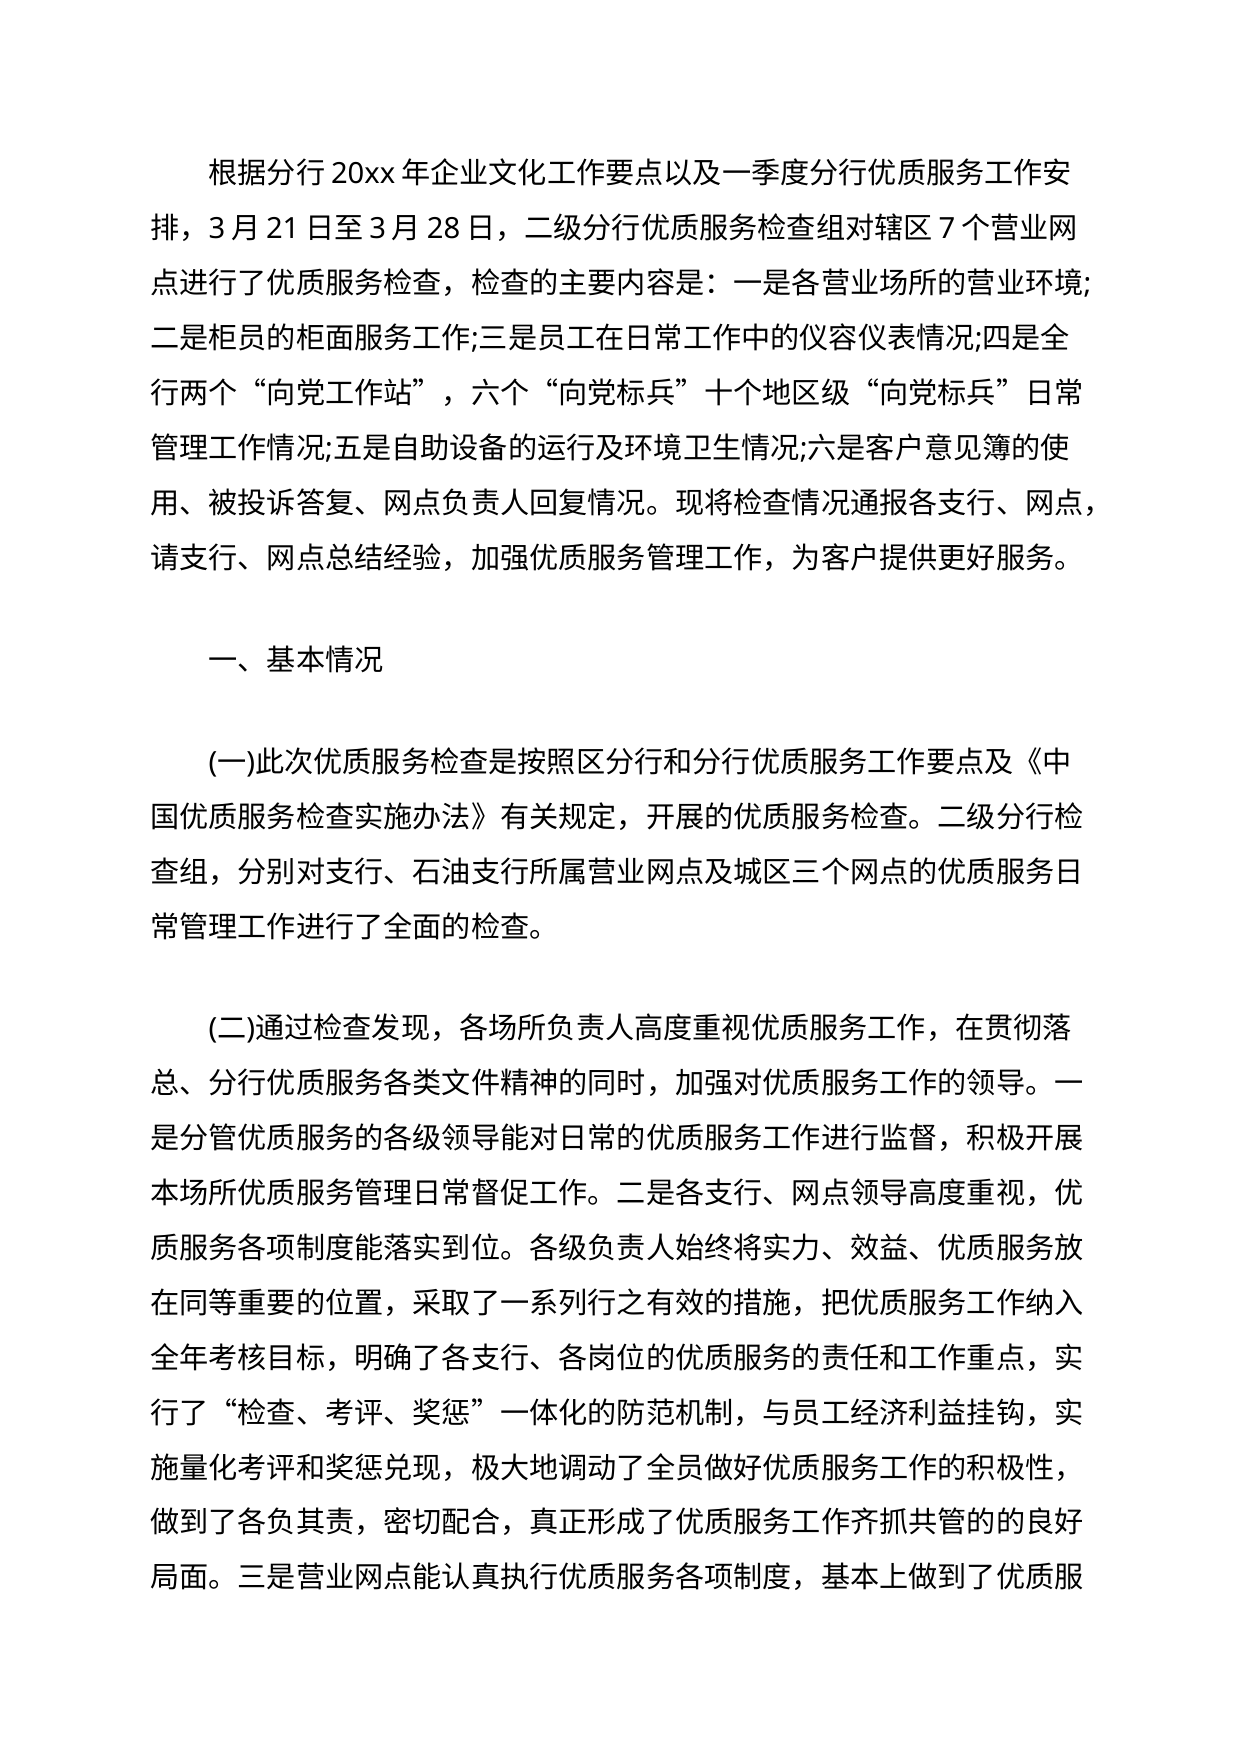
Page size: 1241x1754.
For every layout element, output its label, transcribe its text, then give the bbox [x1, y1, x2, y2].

text 一、基本情况 [150, 637, 1090, 679]
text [150, 1005, 1090, 1596]
text (一)此次优质服务检查是按照区分行和分行优质服务工作要点及《中国优质服务检查实施办法》有关规定，开展的优质服务检查。二级分行检查组，分别对支行、石油支行所属营业网点及城区三个网点的优质服务日常管理工作进行了全面的检查。 [150, 738, 1090, 945]
text 根据分行20xx年企业文化工作要点以及一季度分行优质服务工作安排，3月21日至3月28日，二级分行优质服务检查组对辖区7个营业网点进行了优质服务检查，检查的主要内容是：一是各营业场所的营业环境;二是柜员的柜面服务工作;三是员工在日常工作中的仪容仪表情况;四是全行两个“向党工作站”，六个“向党标兵”十个地区级“向党标兵”日常管理工作情况;五是自助设备的运行及环境卫生情况;六是客户意见簿的使用、被投诉答复、网点负责人回复情况。现将检查情况通报各支行、网点，请支行、网点总结经验，加强优质服务管理工作，为客户提供更好服务。 [150, 150, 1090, 577]
